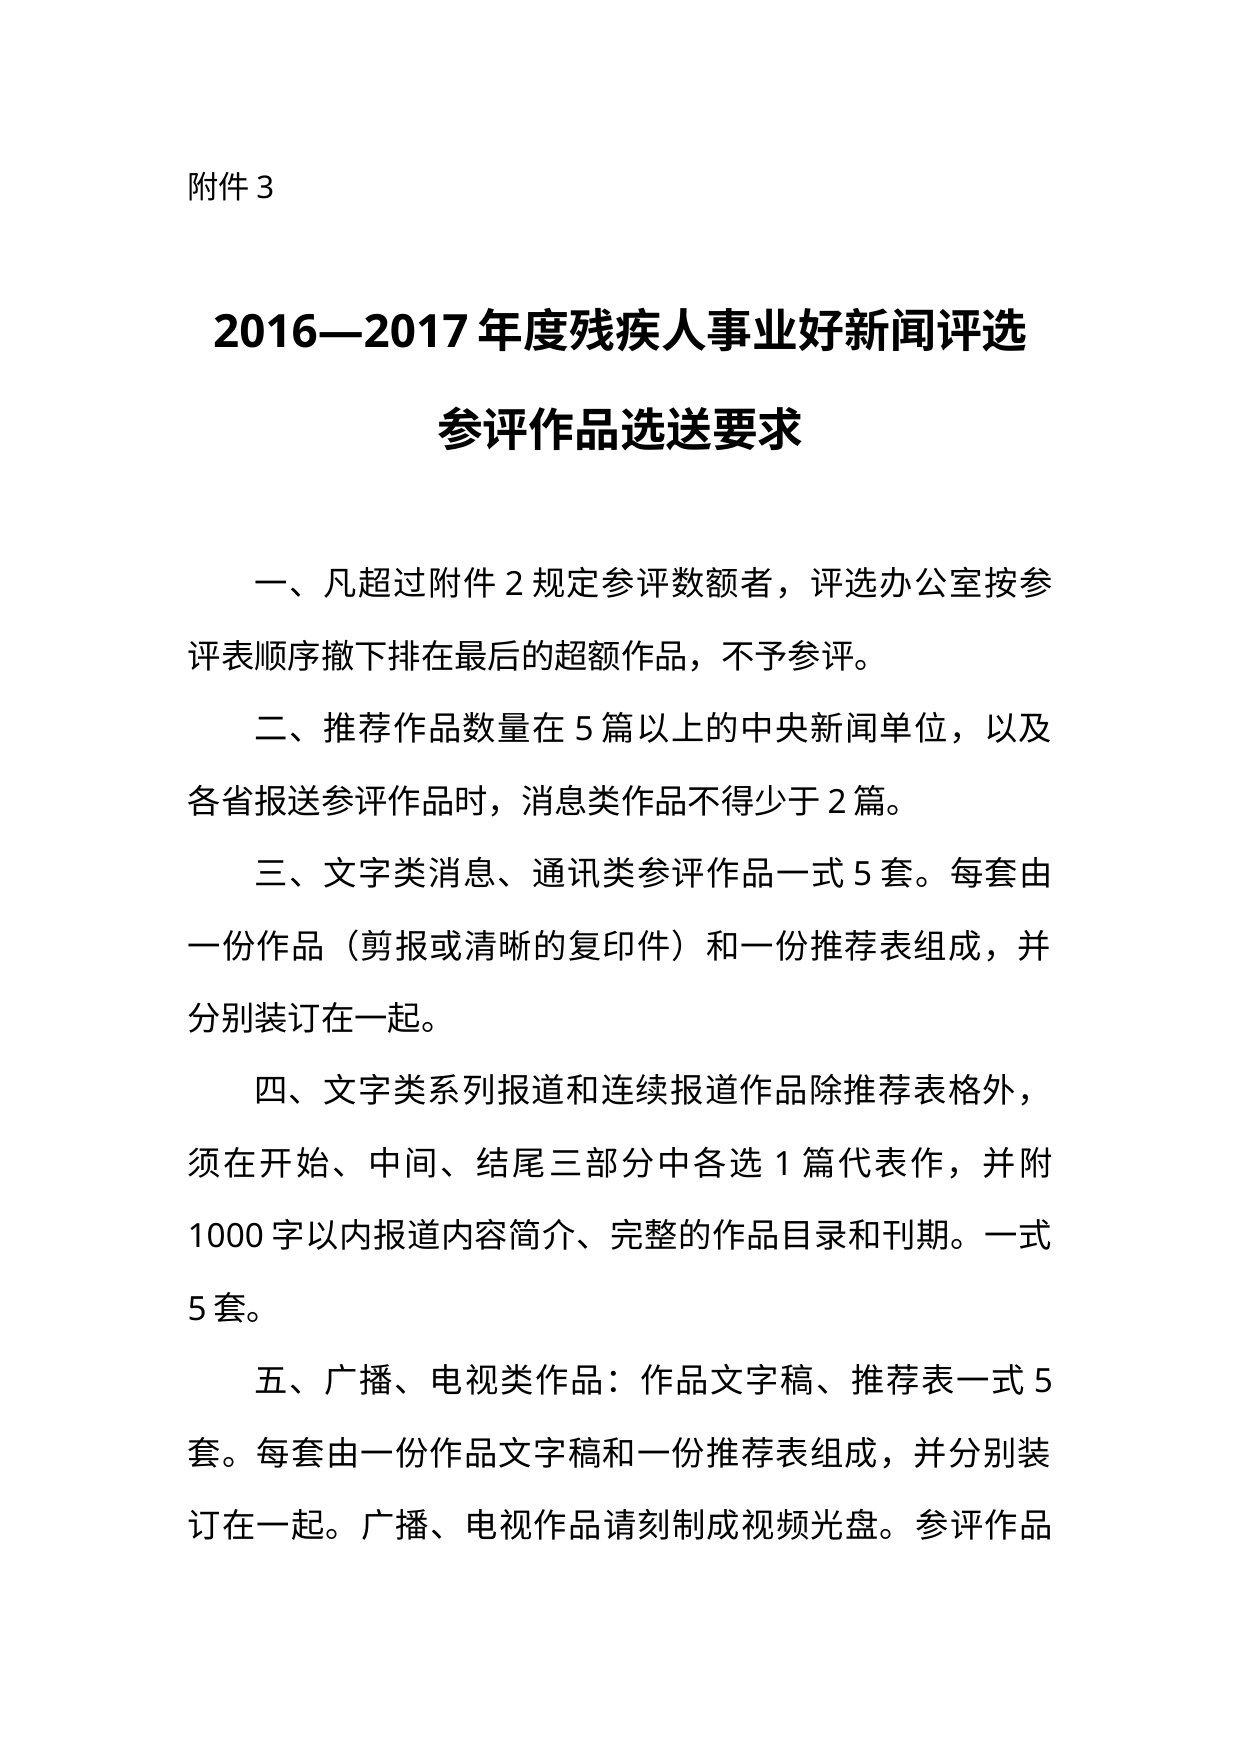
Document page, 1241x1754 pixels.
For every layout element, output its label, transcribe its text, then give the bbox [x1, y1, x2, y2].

text 四、文字类系列报道和连续报道作品除推荐表格外，须在开始、中间、结尾三部分中各选1篇代表作，并附1000字以内报道内容简介、完整的作品目录和刊期。一式5套。 [187, 1064, 1053, 1330]
text 附件3 [187, 162, 1053, 207]
text 二、推荐作品数量在5篇以上的中央新闻单位，以及各省报送参评作品时，消息类作品不得少于2篇。 [187, 702, 1053, 823]
text 三、文字类消息、通讯类参评作品一式5套。每套由一份作品（剪报或清晰的复印件）和一份推荐表组成，并分别装订在一起。 [187, 847, 1053, 1040]
text 一、凡超过附件2规定参评数额者，评选办公室按参评表顺序撤下排在最后的超额作品，不予参评。 [187, 557, 1053, 678]
text 2016—2017年度残疾人事业好新闻评选 [187, 294, 1053, 361]
text 参评作品选送要求 [187, 394, 1053, 460]
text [187, 1354, 1053, 1547]
